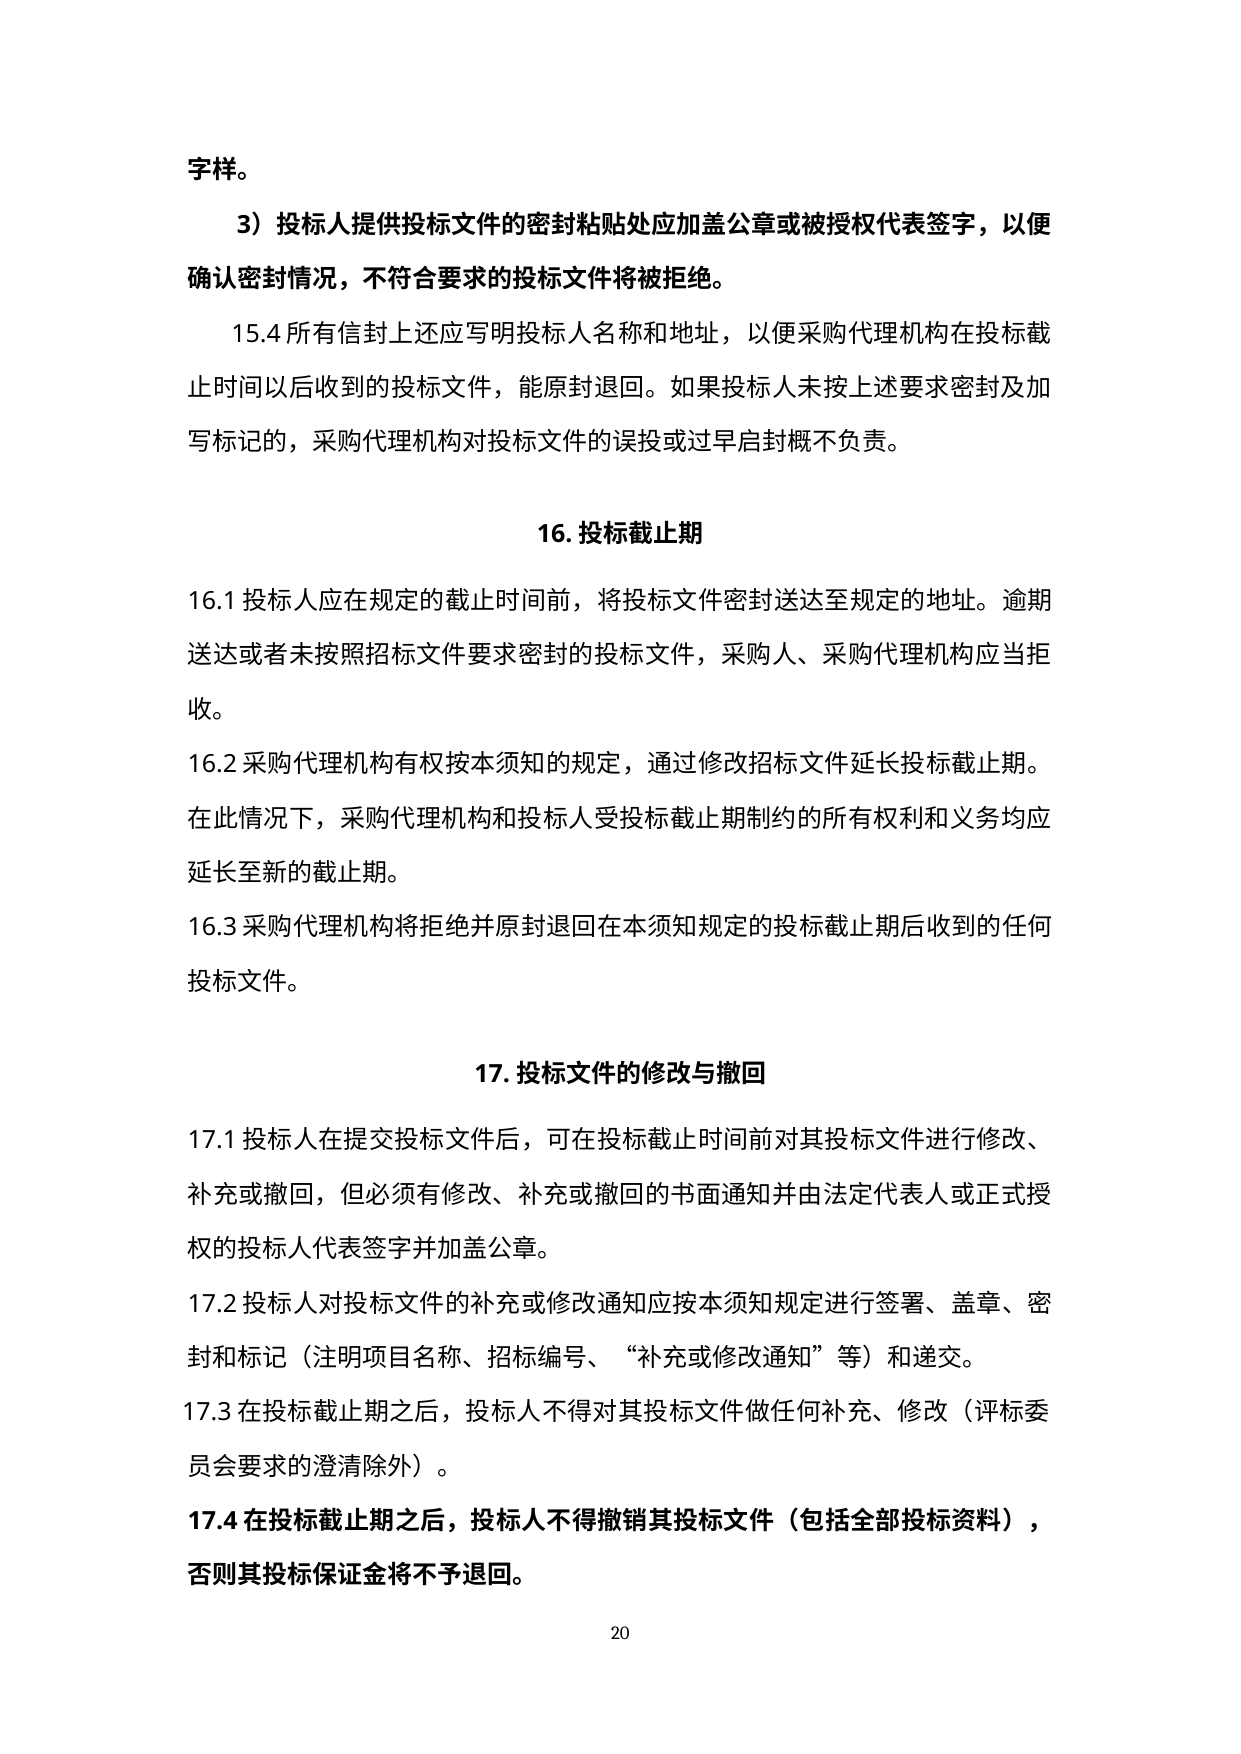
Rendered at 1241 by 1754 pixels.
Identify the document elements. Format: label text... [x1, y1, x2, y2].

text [187, 150, 1053, 186]
text 15.4所有信封上还应写明投标人名称和地址，以便采购代理机构在投标截止时间以后收到的投标文件，能原封退回。如果投标人未按上述要求密封及加写标记的，采购代理机构对投标文件的误投或过早启封概不负责。 [187, 313, 1053, 458]
text 17.4在投标截止期之后，投标人不得撤销其投标文件（包括全部投标资料），否则其投标保证金将不予退回。 [187, 1501, 1053, 1591]
text 3）投标人提供投标文件的密封粘贴处应加盖公章或被授权代表签字，以便确认密封情况，不符合要求的投标文件将被拒绝。 [187, 204, 1053, 295]
subtitle 17. 投标文件的修改与撤回 [187, 1053, 1053, 1089]
subtitle 16. 投标截止期 [187, 514, 1053, 550]
text 16.2采购代理机构有权按本须知的规定，通过修改招标文件延长投标截止期。在此情况下，采购代理机构和投标人受投标截止期制约的所有权利和义务均应延长至新的截止期。 [187, 744, 1053, 889]
text 17.3在投标截止期之后，投标人不得对其投标文件做任何补充、修改（评标委员会要求的澄清除外）。 [182, 1392, 1053, 1482]
text 17.1投标人在提交投标文件后，可在投标截止时间前对其投标文件进行修改、补充或撤回，但必须有修改、补充或撤回的书面通知并由法定代表人或正式授权的投标人代表签字并加盖公章。 [187, 1120, 1053, 1265]
text 16.3采购代理机构将拒绝并原封退回在本须知规定的投标截止期后收到的任何投标文件。 [187, 907, 1053, 997]
text 16.1投标人应在规定的截止时间前，将投标文件密封送达至规定的地址。逾期送达或者未按照招标文件要求密封的投标文件，采购人、采购代理机构应当拒收。 [187, 581, 1053, 726]
text 17.2投标人对投标文件的补充或修改通知应按本须知规定进行签署、盖章、密封和标记（注明项目名称、招标编号、“补充或修改通知”等）和递交。 [187, 1283, 1053, 1374]
